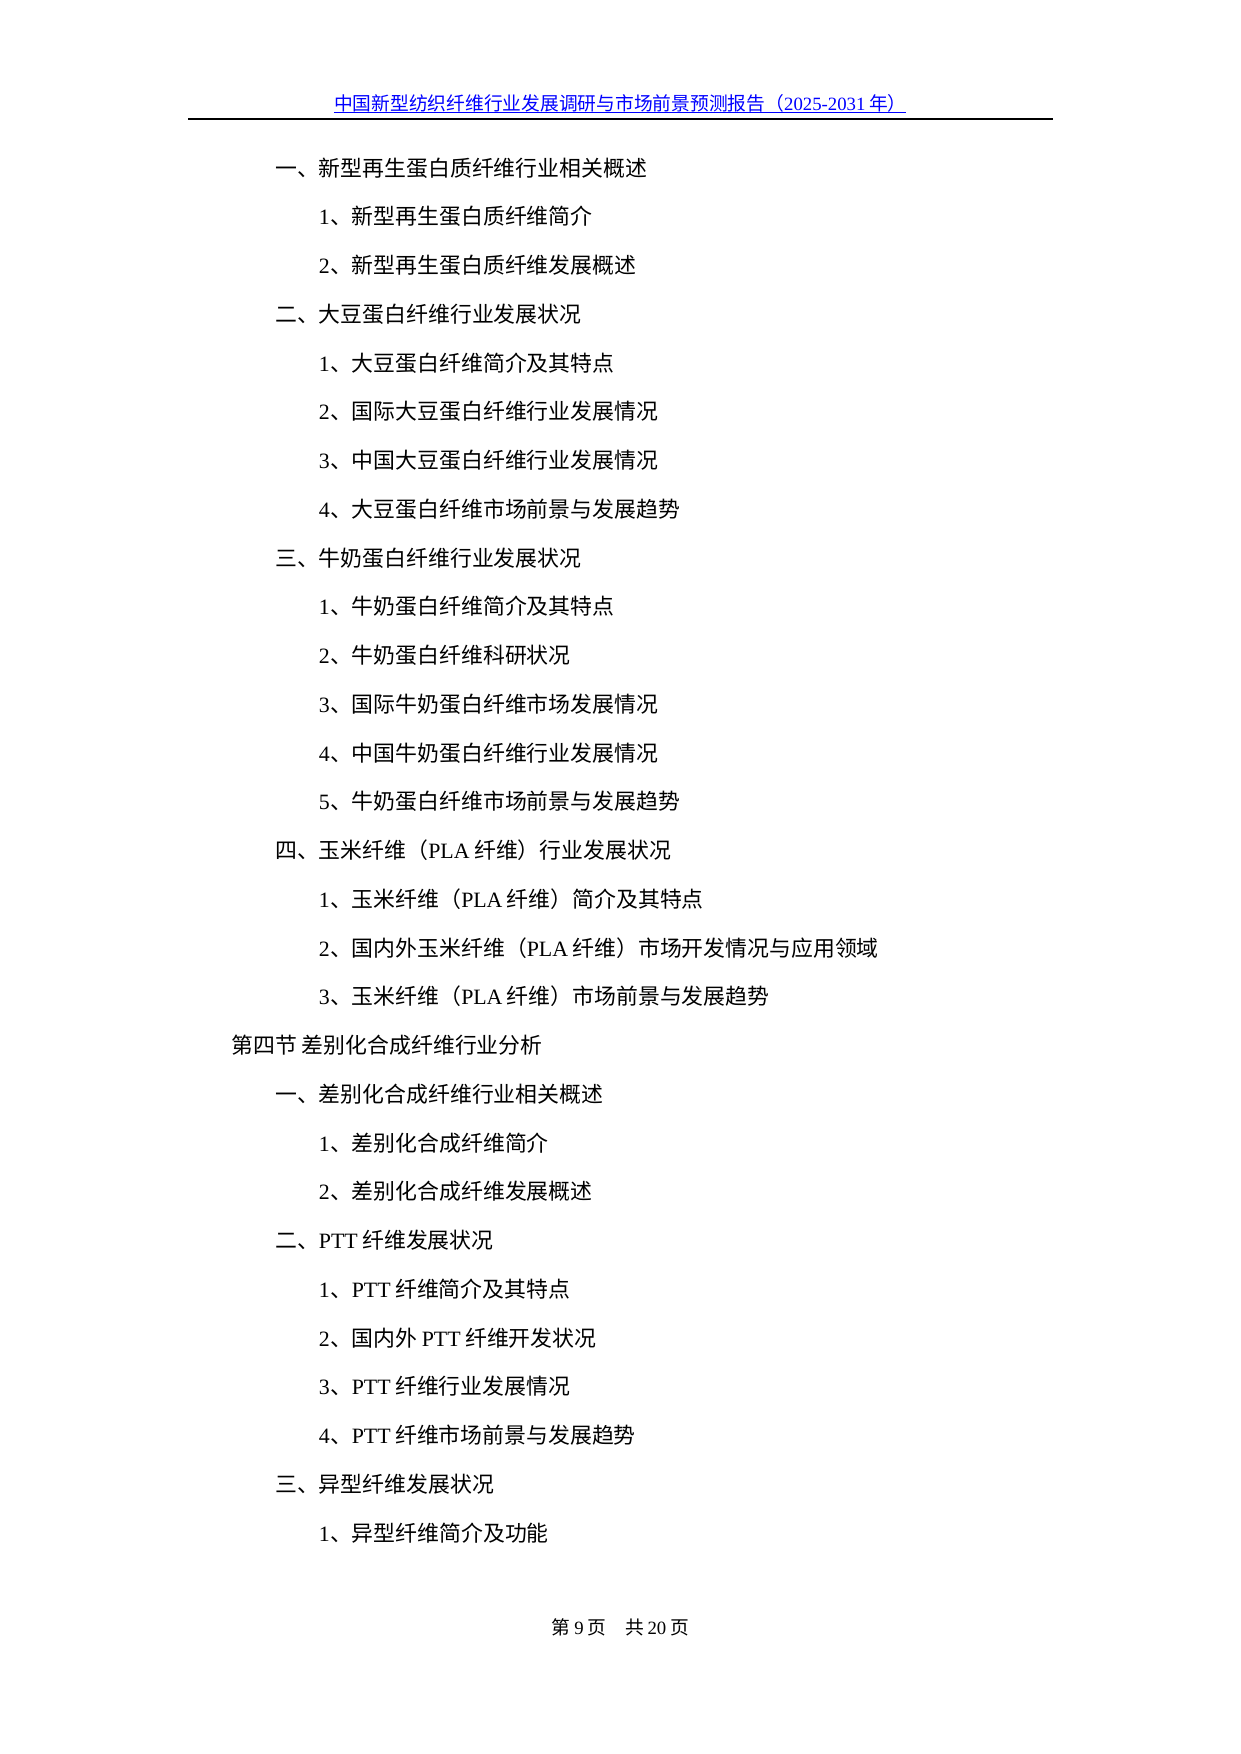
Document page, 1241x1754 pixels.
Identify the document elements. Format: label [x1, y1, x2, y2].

text [187, 150, 1053, 1548]
